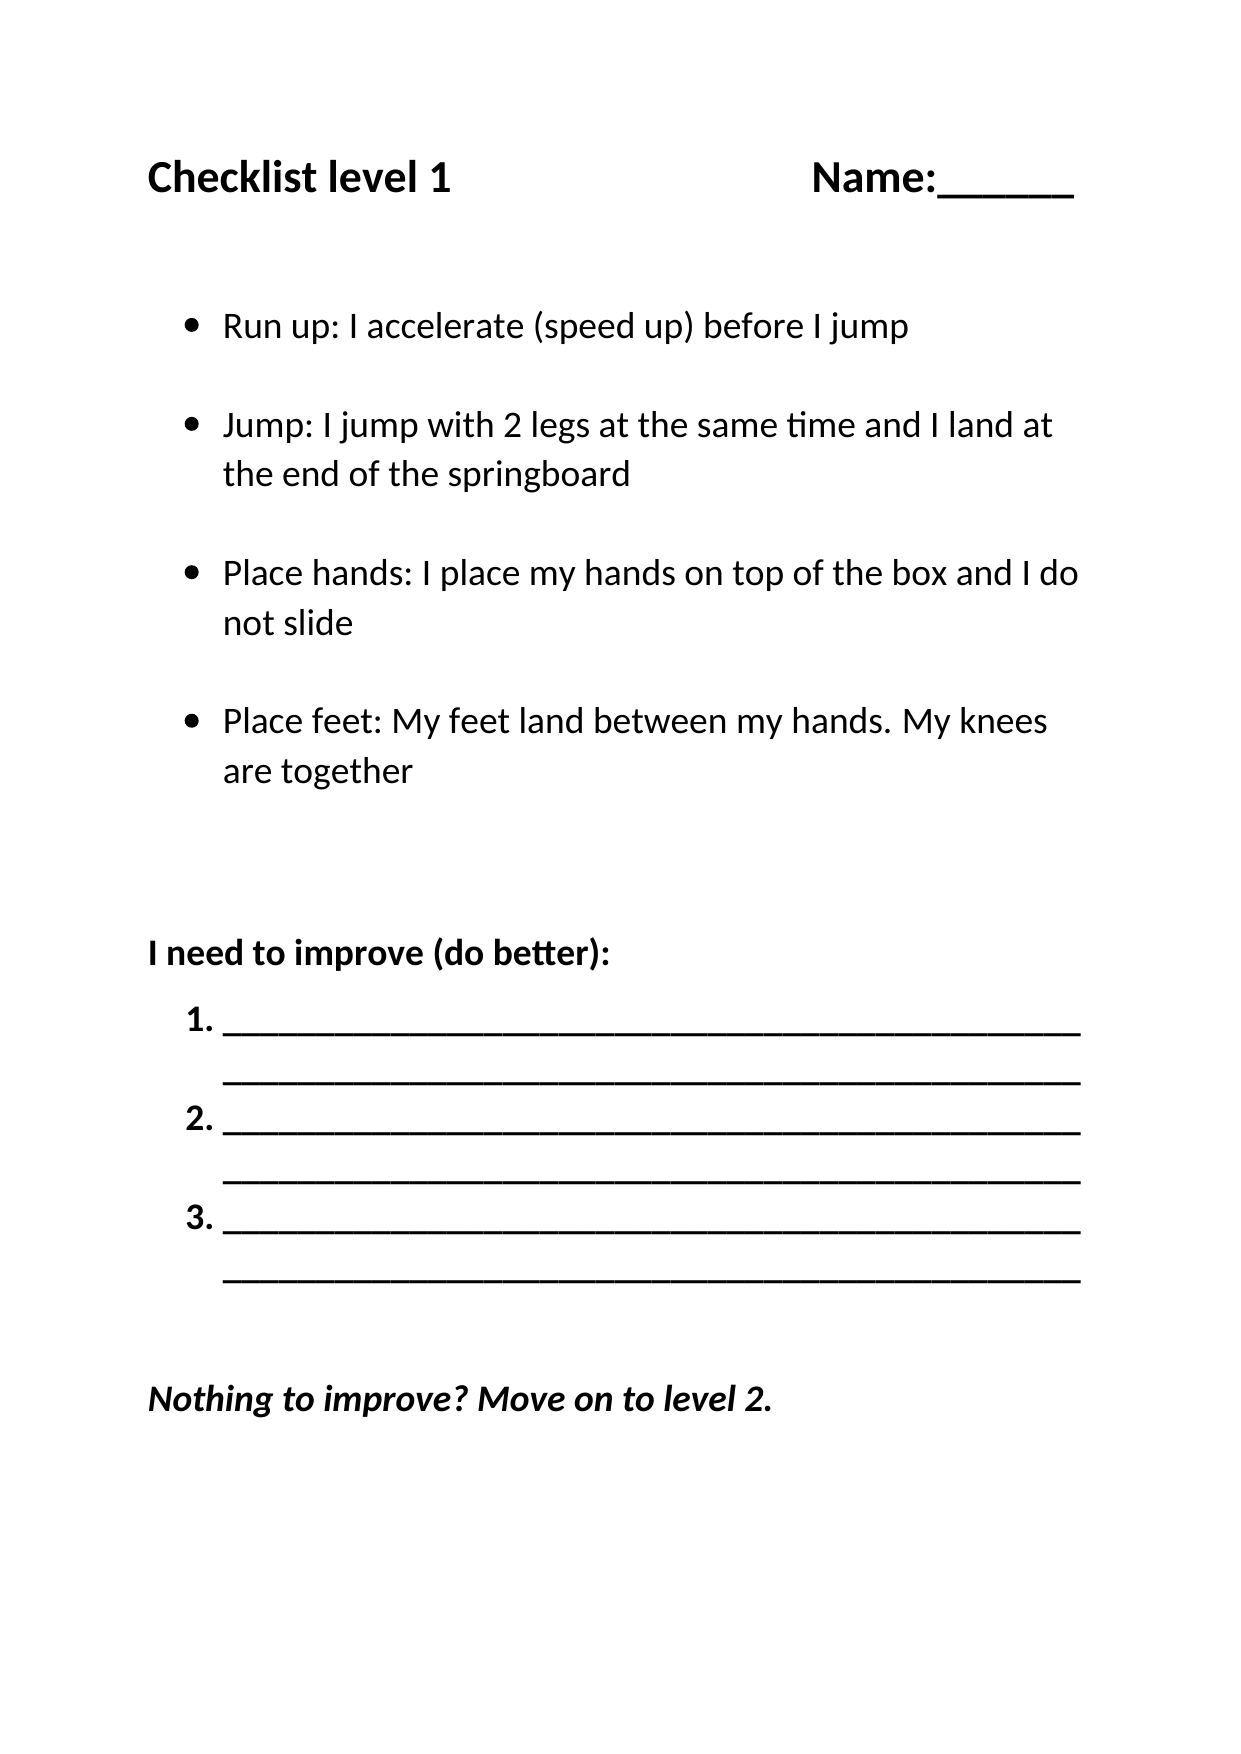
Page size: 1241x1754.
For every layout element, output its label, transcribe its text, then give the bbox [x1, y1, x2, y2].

list ____________________________________________________________________________________________ [185, 995, 1093, 1090]
text I need to improve (do better): [148, 929, 1093, 974]
list Place feet: My feet land between my hands. My knees are together [185, 697, 1093, 793]
list Jump: I jump with 2 legs at the same time and I land at the end of the springboard [185, 401, 1093, 496]
list Place hands: I place my hands on top of the box and I do not slide [185, 549, 1093, 644]
list ____________________________________________________________________________________________ [185, 1193, 1093, 1288]
text Nothing to improve? Move on to level 2. [148, 1374, 1093, 1420]
text Checklist level 1 Name:______ [148, 148, 1093, 203]
list Run up: I accelerate (speed up) before I jump [185, 302, 1093, 347]
list ____________________________________________________________________________________________ [185, 1094, 1093, 1189]
